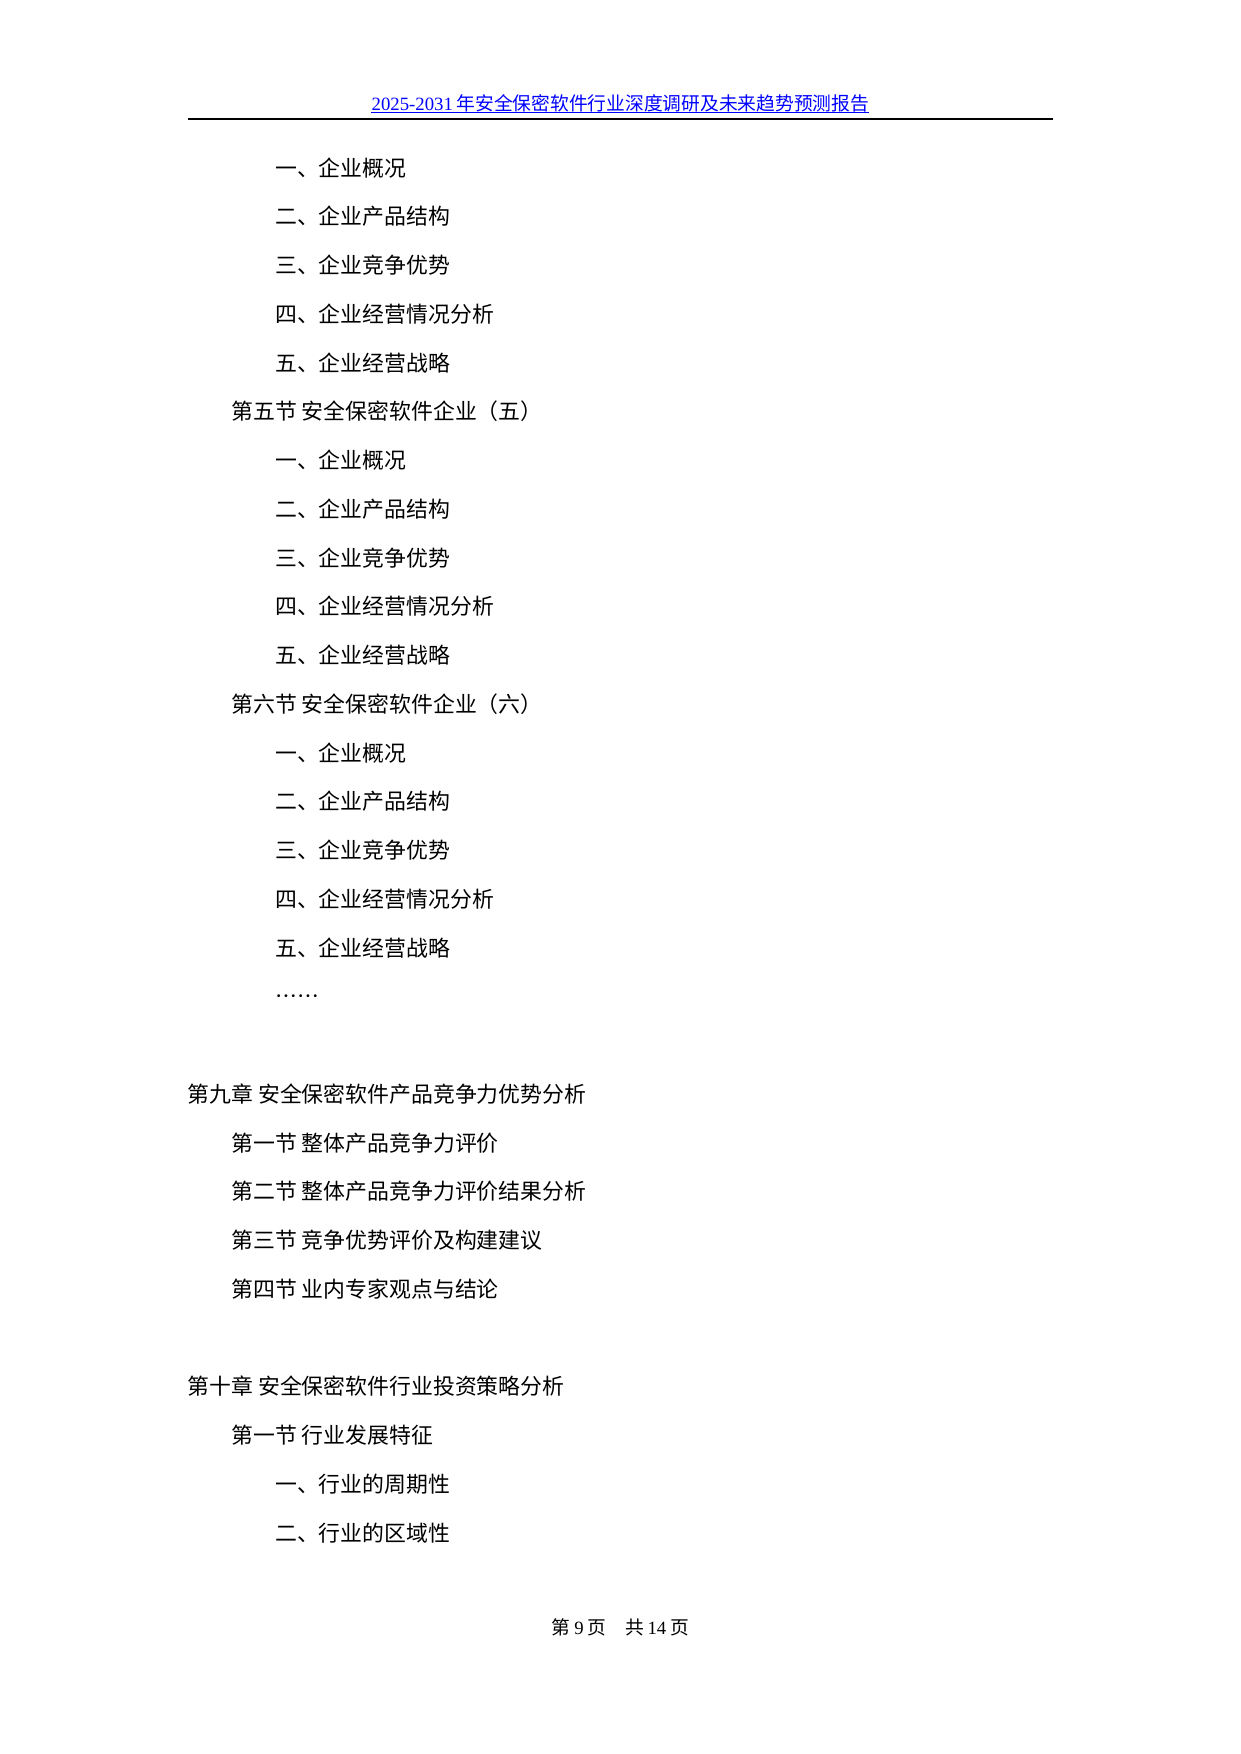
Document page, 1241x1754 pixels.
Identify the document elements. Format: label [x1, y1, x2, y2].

text [187, 150, 1053, 1548]
